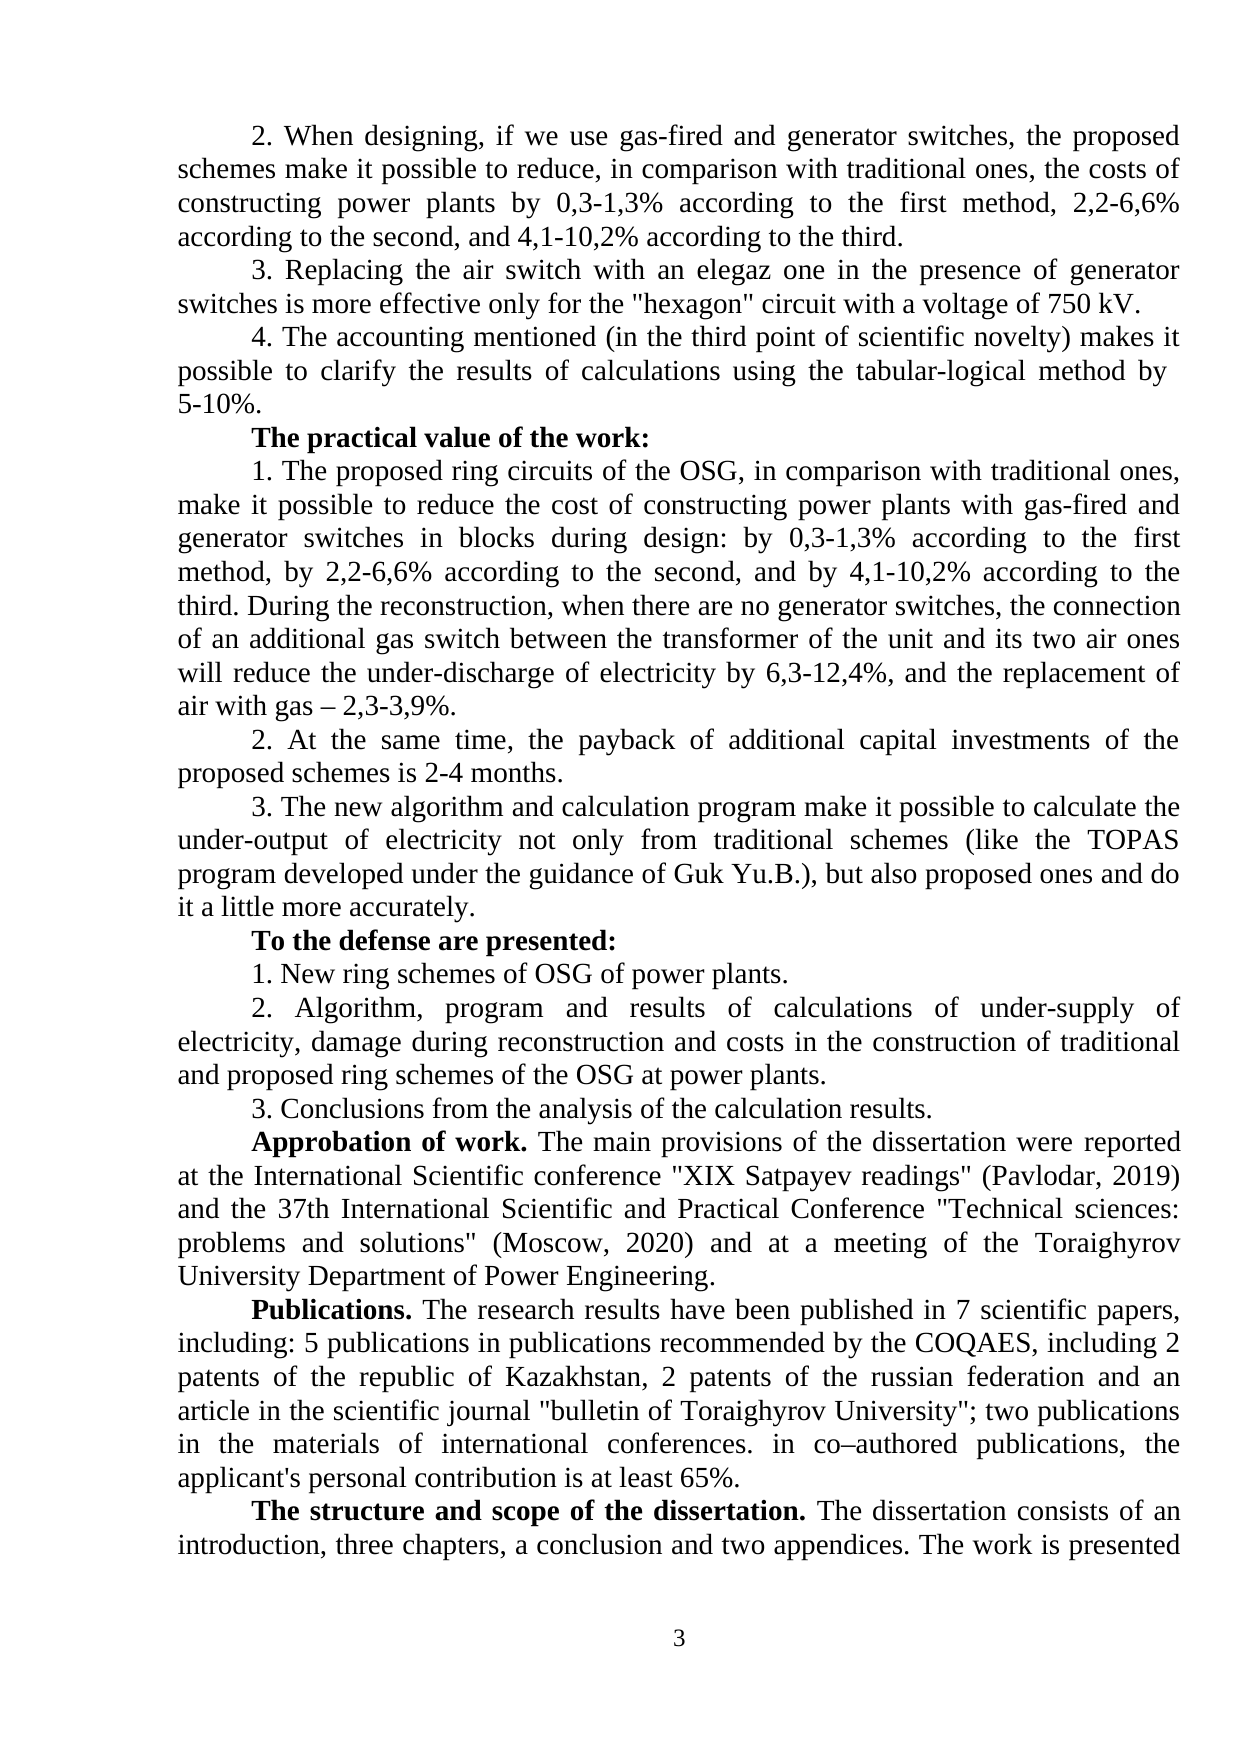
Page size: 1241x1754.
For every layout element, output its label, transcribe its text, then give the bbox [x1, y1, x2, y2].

text 4. The accounting mentioned (in the third point of scientific novelty) makes it possible to clarify the results of calculations using the tabular-logical method by 5-10%. [177, 319, 1181, 420]
text Approbation of work. The main provisions of the dissertation were reported at the International Scientific conference "XIX Satpayev readings" (Pavlodar, 2019) and the 37th International Scientific and Practical Conference "Technical sciences: problems and solutions" (Moscow, 2020) and at a meeting of the Toraighyrov University Department of Power Engineering. [177, 1124, 1181, 1292]
text 3. Replacing the air switch with an elegaz one in the presence of generator switches is more effective only for the "hexagon" circuit with a voltage of 750 kV. [177, 252, 1181, 319]
text 2. Algorithm, program and results of calculations of under-supply of electricity, damage during reconstruction and costs in the construction of traditional and proposed ring schemes of the OSG at power plants. [177, 990, 1181, 1091]
list 2. At the same time, the payback of additional capital investments of the proposed schemes is 2-4 months. [177, 722, 1181, 789]
text 1. New ring schemes of OSG of power plants. [177, 957, 1181, 990]
text The practical value of the work: [177, 420, 1181, 453]
list 1. The proposed ring circuits of the OSG, in comparison with traditional ones, make it possible to reduce the cost of constructing power plants with gas-fired and generator switches in blocks during design: by 0,3-1,3% according to the first method, by 2,2-6,6% according to the second, and by 4,1-10,2% according to the third. During the reconstruction, when there are no generator switches, the connection of an additional gas switch between the transformer of the unit and its two air ones will reduce the under-discharge of electricity by 6,3-12,4%, and the replacement of air with gas – 2,3-3,9%. [177, 453, 1181, 722]
list To the defense are presented: [177, 923, 1181, 957]
list 3. The new algorithm and calculation program make it possible to calculate the under-output of electricity not only from traditional schemes (like the TOPAS program developed under the guidance of Guk Yu.B.), but also proposed ones and do it a little more accurately. [177, 789, 1181, 923]
text 2. When designing, if we use gas-fired and generator switches, the proposed schemes make it possible to reduce, in comparison with traditional ones, the costs of constructing power plants by 0,3-1,3% according to the first method, 2,2-6,6% according to the second, and 4,1-10,2% according to the third. [177, 118, 1181, 252]
text Publications. The research results have been published in 7 scientific papers, including: 5 publications in publications recommended by the COQAES, including 2 patents of the republic of Kazakhstan, 2 patents of the russian federation and an article in the scientific journal "bulletin of Toraighyrov University"; two publications in the materials of international conferences. in co–authored publications, the applicant's personal contribution is at least 65%. [177, 1292, 1181, 1493]
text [177, 1493, 1181, 1560]
text 3. Conclusions from the analysis of the calculation results. [177, 1091, 1181, 1124]
